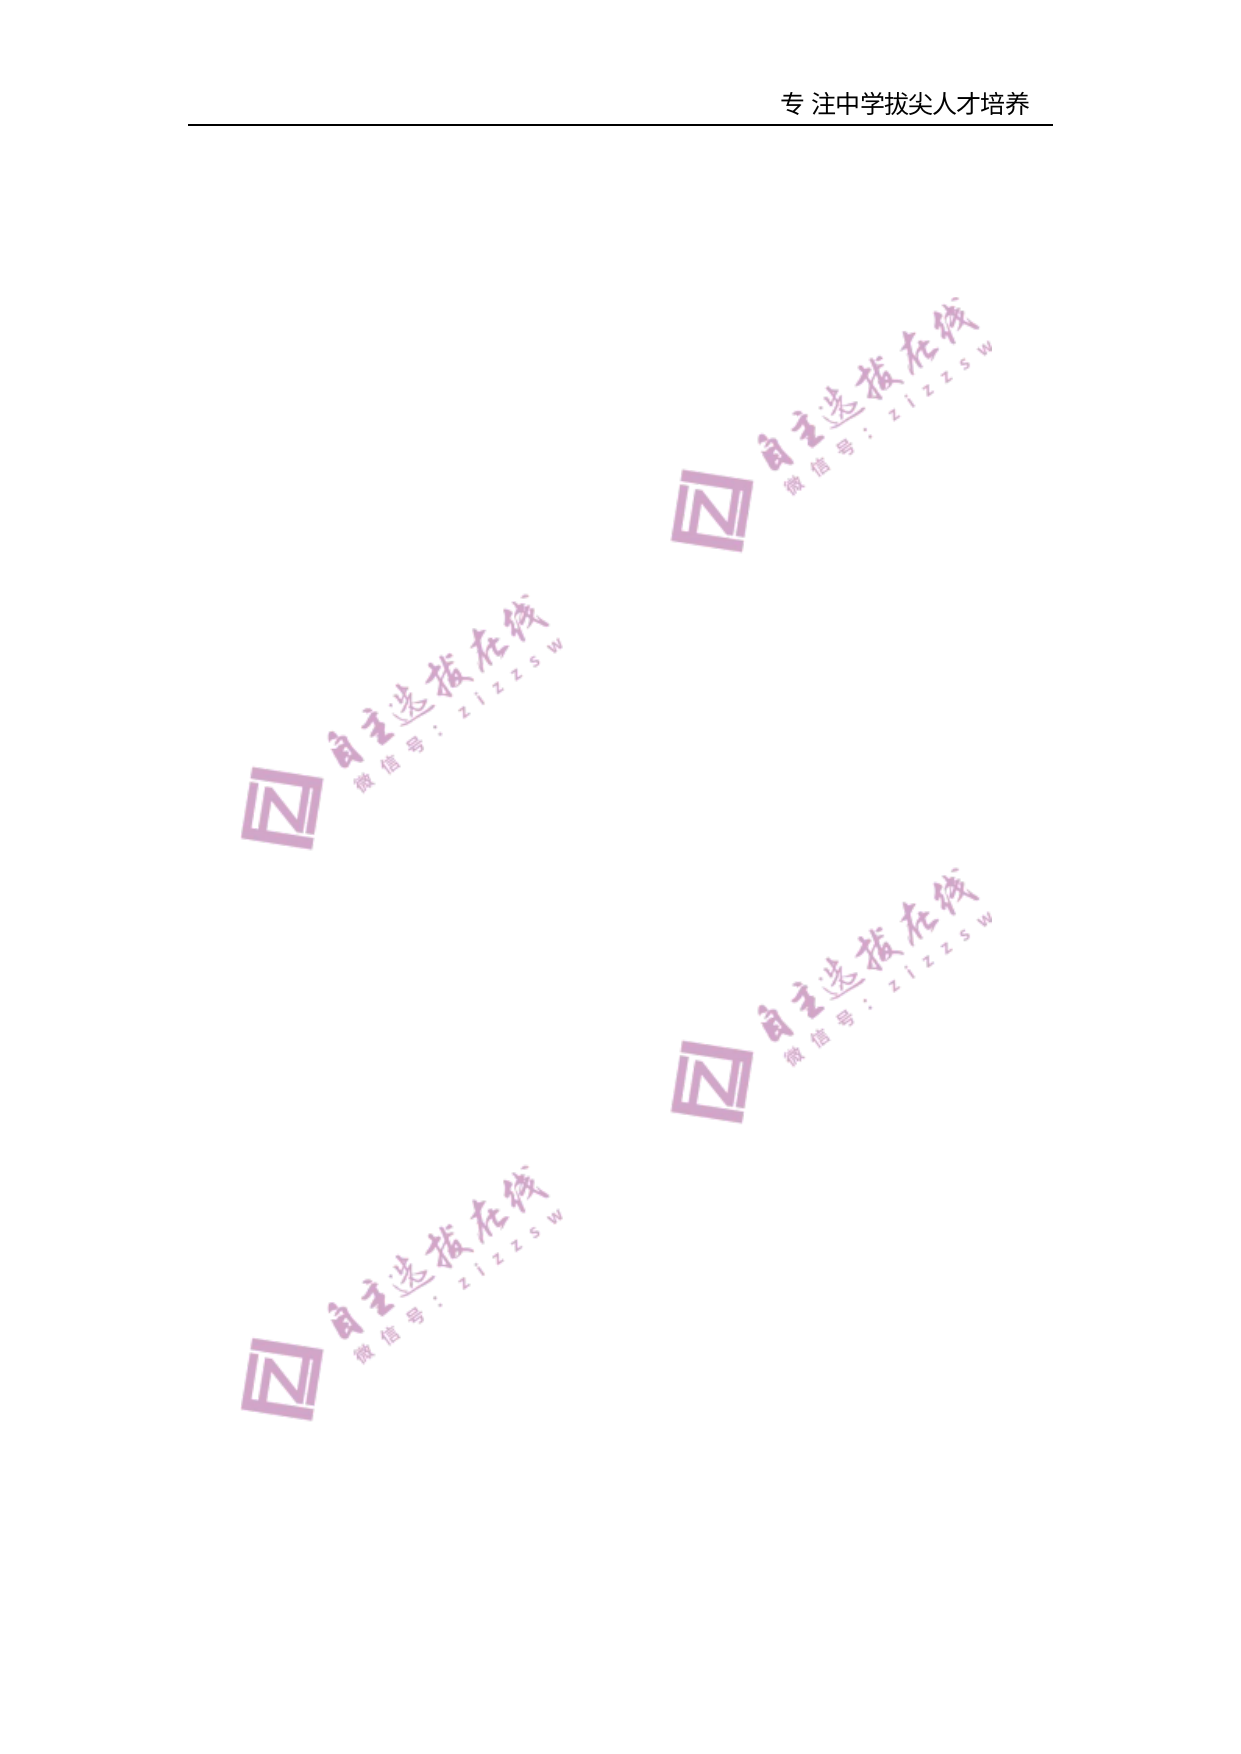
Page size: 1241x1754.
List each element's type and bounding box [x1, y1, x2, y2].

picture [240, 297, 992, 1423]
